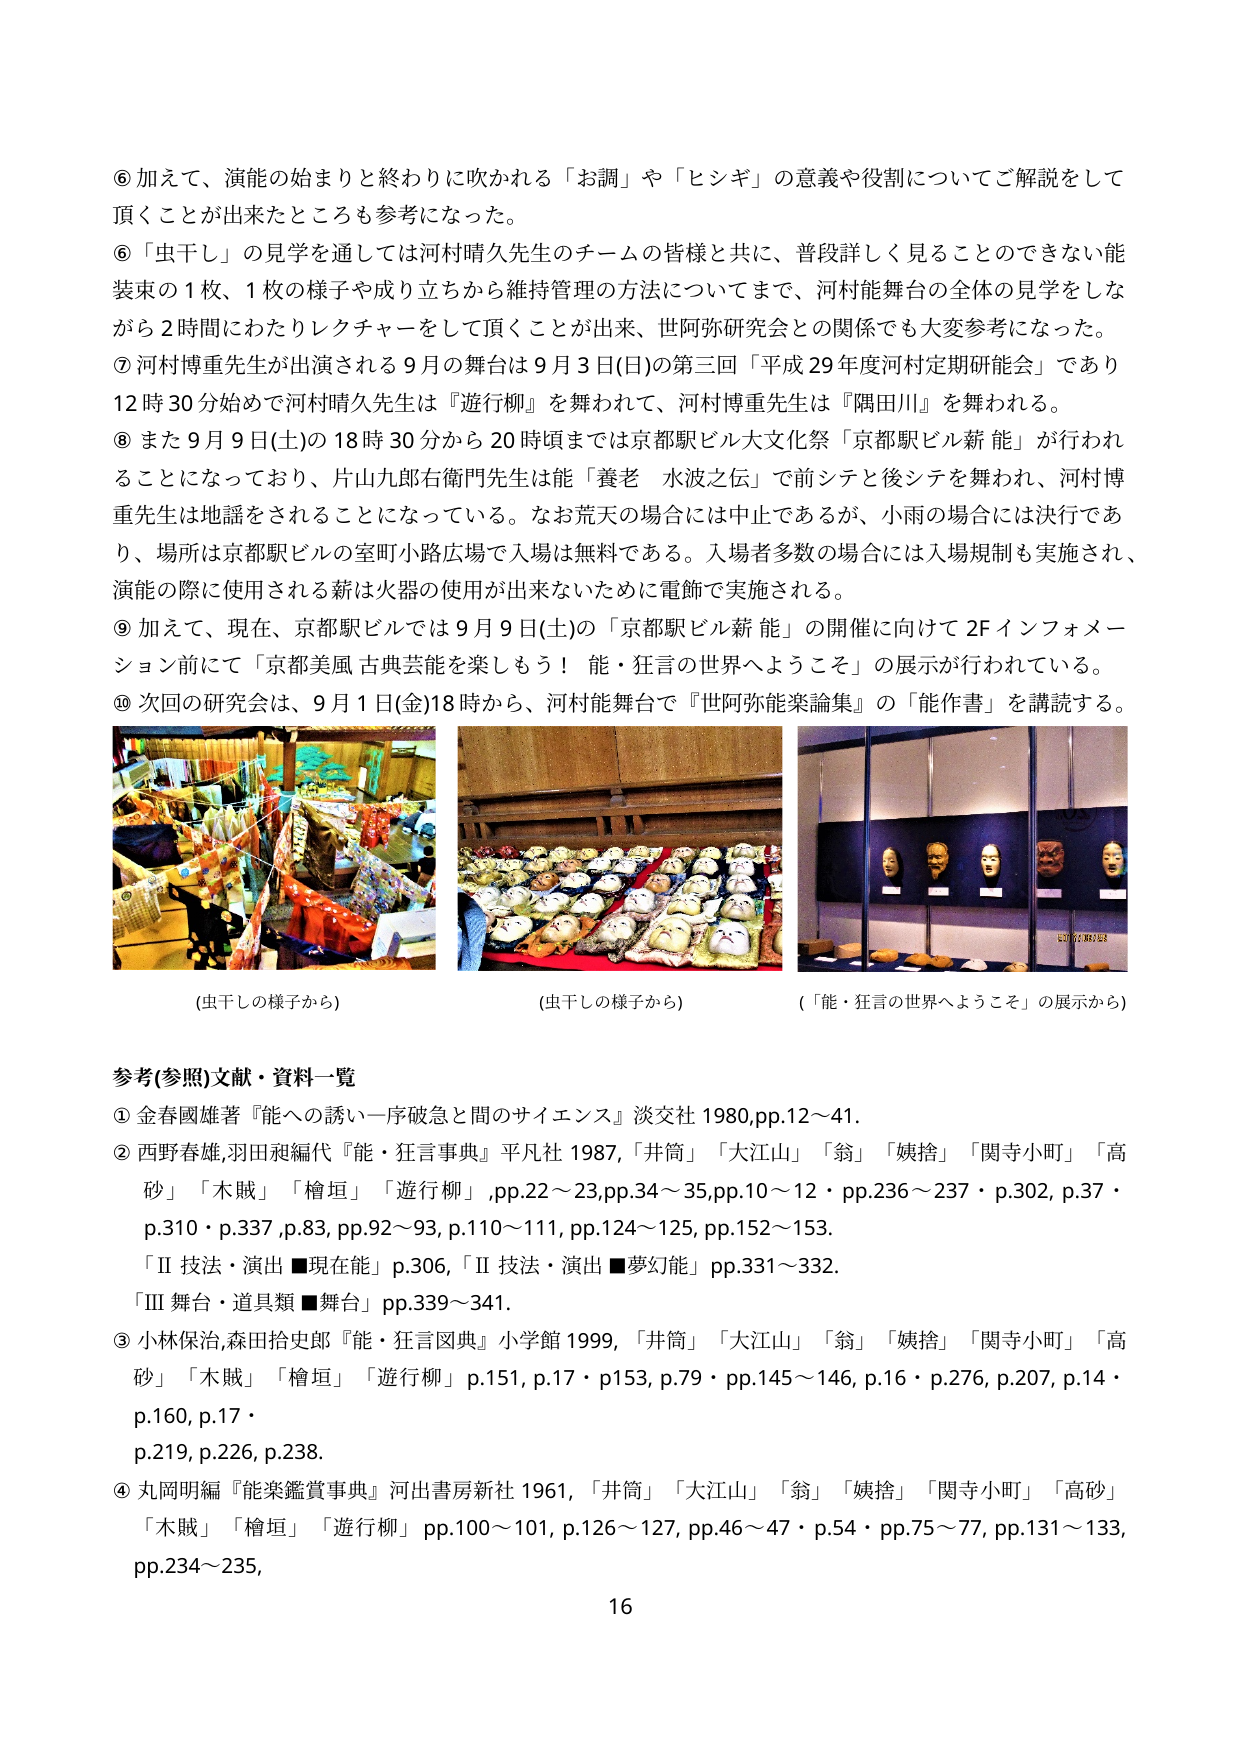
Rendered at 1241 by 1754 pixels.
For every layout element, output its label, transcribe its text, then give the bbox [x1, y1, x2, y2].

text 「Ⅱ 技法・演出 ■現在能」p.306,「Ⅱ 技法・演出 ■夢幻能」pp.331～332. [112, 1246, 1128, 1283]
text ⑦河村博重先生が出演される9月の舞台は9月3日(日)の第三回「平成29年度河村定期研能会」であり [112, 346, 1128, 383]
text p.219, p.226, p.238. [112, 1433, 1128, 1471]
text ① 金春國雄著『能への誘い―序破急と間のサイエンス』淡交社 1980,pp.12～41. [112, 1096, 1128, 1133]
text ③ 小林保治,森田拾史郎『能・狂言図典』小学館1999, 「井筒」「大江山」「翁」「姨捨」「関寺小町」「高砂」「木賊」「檜垣」「遊行柳」p.151, p.17・p153, p.79・pp.145～146, p.16・p.276, p.207, p.14・p.160, p.17・ [112, 1321, 1128, 1433]
text ⑩ 次回の研究会は、9月1日(金)18時から、河村能舞台で『世阿弥能楽論集』の「能作書」を講読する。 [112, 683, 1128, 721]
picture [112, 726, 436, 970]
text ⑨ 加えて、現在、京都駅ビルでは9月9日(土)の「京都駅ビル薪 能」の開催に向けて2Fインフォメーション前にて「京都美風 古典芸能を楽しもう ! 能・狂言の世界へようこそ」の展示が行われている。 [112, 608, 1128, 683]
text ⑥加えて、演能の始まりと終わりに吹かれる「お調」や「ヒシギ」の意義や役割についてご解説をして頂くことが出来たところも参考になった。 [112, 158, 1128, 233]
text ⑥「虫干し」の見学を通しては河村晴久先生のチームの皆様と共に、普段詳しく見ることのできない能装束の1枚、1枚の様子や成り立ちから維持管理の方法についてまで、河村能舞台の全体の見学をしながら2時間にわたりレクチャーをして頂くことが出来、世阿弥研究会との関係でも大変参考になった。 [112, 233, 1128, 346]
text ⑧ また9月9日(土)の18時30分から20時頃までは京都駅ビル大文化祭「京都駅ビル薪 能」が行われることになっており、片山九郎右衛門先生は能「養老 水波之伝」で前シテと後シテを舞われ、河村博重先生は地謡をされることになっている。なお荒天の場合には中止であるが、小雨の場合には決行であり、場所は京都駅ビルの室町小路広場で入場は無料である。入場者多数の場合には入場規制も実施され、演能の際に使用される薪は火器の使用が出来ないために電飾で実施される。 [112, 421, 1128, 608]
text 「Ⅲ 舞台・道具類 ■舞台」pp.339～341. [112, 1283, 1128, 1321]
text 12時30分始めで河村晴久先生は『遊行柳』を舞われて、河村博重先生は『隅田川』を舞われる。 [112, 383, 1128, 421]
picture [797, 726, 1128, 972]
text ② 西野春雄,羽田昶編代『能・狂言事典』平凡社 1987,「井筒」「大江山」「翁」「姨捨」「関寺小町」「高砂」「木賊」「檜垣」「遊行柳」,pp.22～23,pp.34～35,pp.10～12・pp.236～237・p.302, p.37・p.310・p.337 ,p.83, pp.92～93, p.110～111, pp.124～125, pp.152～153. [112, 1133, 1128, 1246]
text ④ 丸岡明編『能楽鑑賞事典』河出書房新社1961, 「井筒」「大江山」「翁」「姨捨」「関寺小町」「高砂」「木賊」「檜垣」「遊行柳」pp.100～101, p.126～127, pp.46～47・p.54・pp.75～77, pp.131～133, pp.234～235, [112, 1471, 1128, 1583]
text 参考(参照)文献・資料一覧 [112, 1058, 1128, 1096]
picture [457, 726, 783, 971]
